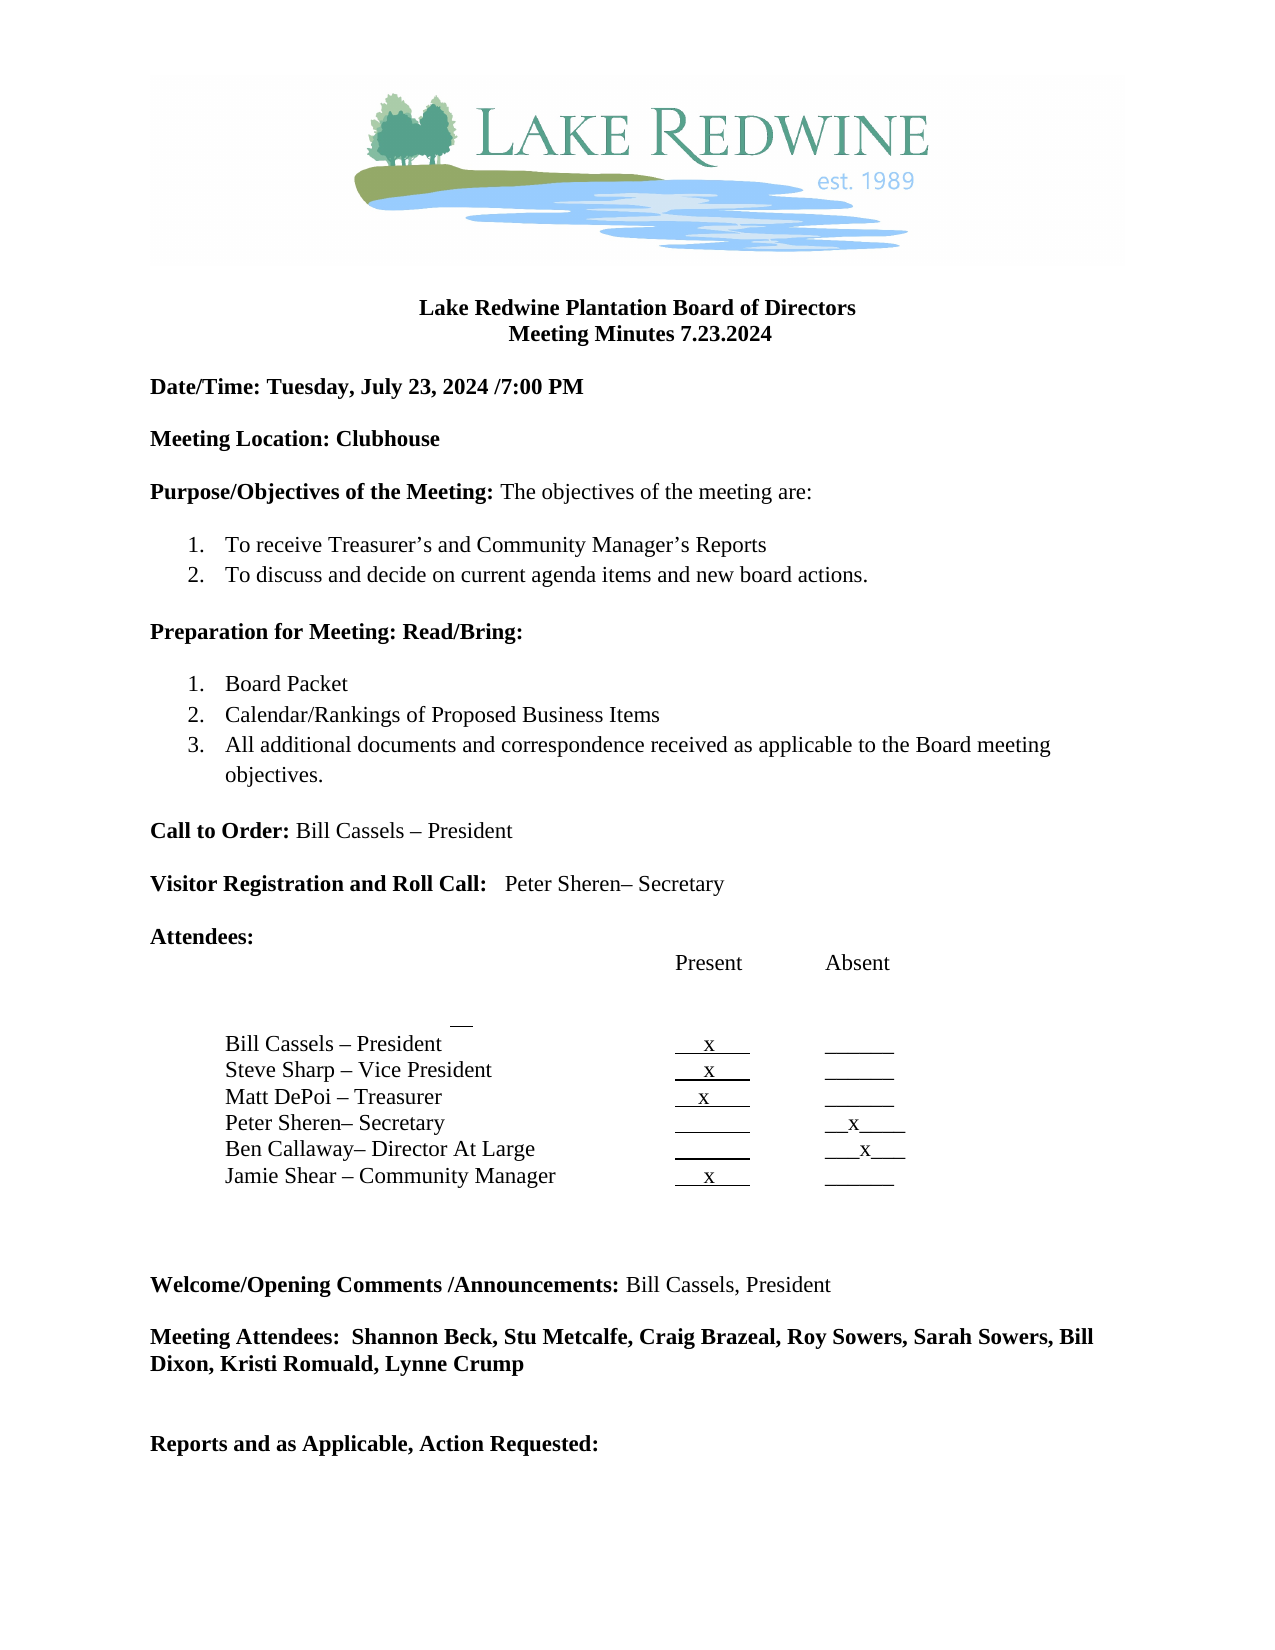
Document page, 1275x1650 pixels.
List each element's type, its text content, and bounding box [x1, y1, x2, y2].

text Present Absent [600, 949, 1125, 976]
text Matt DePoi – Treasurer x ______ [150, 1083, 1125, 1109]
text Lake Redwine Plantation Board of Directors [150, 294, 1125, 320]
picture [150, 75, 1125, 266]
text Meeting Attendees: Shannon Beck, Stu Metcalfe, Craig Brazeal, Roy Sowers, Sarah Sowers, Bill Dixon, Kristi Romuald, Lynne Crump [150, 1323, 1125, 1376]
list To discuss and decide on current agenda items and new board actions. [187, 561, 1125, 587]
text Ben Callaway– Director At Large ___x___ [150, 1136, 1125, 1162]
text Reports and as Applicable, Action Requested: [150, 1430, 1125, 1457]
list Calendar/Rankings of Proposed Business Items [187, 701, 1125, 727]
text Meeting Minutes 7.23.2024 [150, 320, 1125, 346]
list All additional documents and correspondence received as applicable to the Board meeting objectives. [187, 731, 1125, 787]
text Purpose/Objectives of the Meeting: The objectives of the meeting are: [150, 478, 1125, 504]
text Attendees: [150, 923, 1125, 949]
text Steve Sharp – Vice President x ______ [150, 1056, 1125, 1083]
text Preparation for Meeting: Read/Bring: [150, 618, 1125, 644]
text Jamie Shear – Community Manager x ______ [150, 1162, 1125, 1188]
list To receive Treasurer’s and Community Manager’s Reports [187, 531, 1125, 557]
text Welcome/Opening Comments /Announcements: Bill Cassels, President [150, 1271, 1125, 1297]
text Meeting Location: Clubhouse [150, 426, 1125, 452]
text Bill Cassels – President x ______ [150, 1030, 1125, 1056]
text Date/Time: Tuesday, July 23, 2024 /7:00 PM [150, 373, 1125, 399]
list Board Packet [187, 670, 1125, 697]
text Visitor Registration and Roll Call: Peter Sheren– Secretary [150, 870, 1125, 897]
text Peter Sheren– Secretary __x____ [150, 1109, 1125, 1136]
text Call to Order: Bill Cassels – President [150, 818, 1125, 844]
